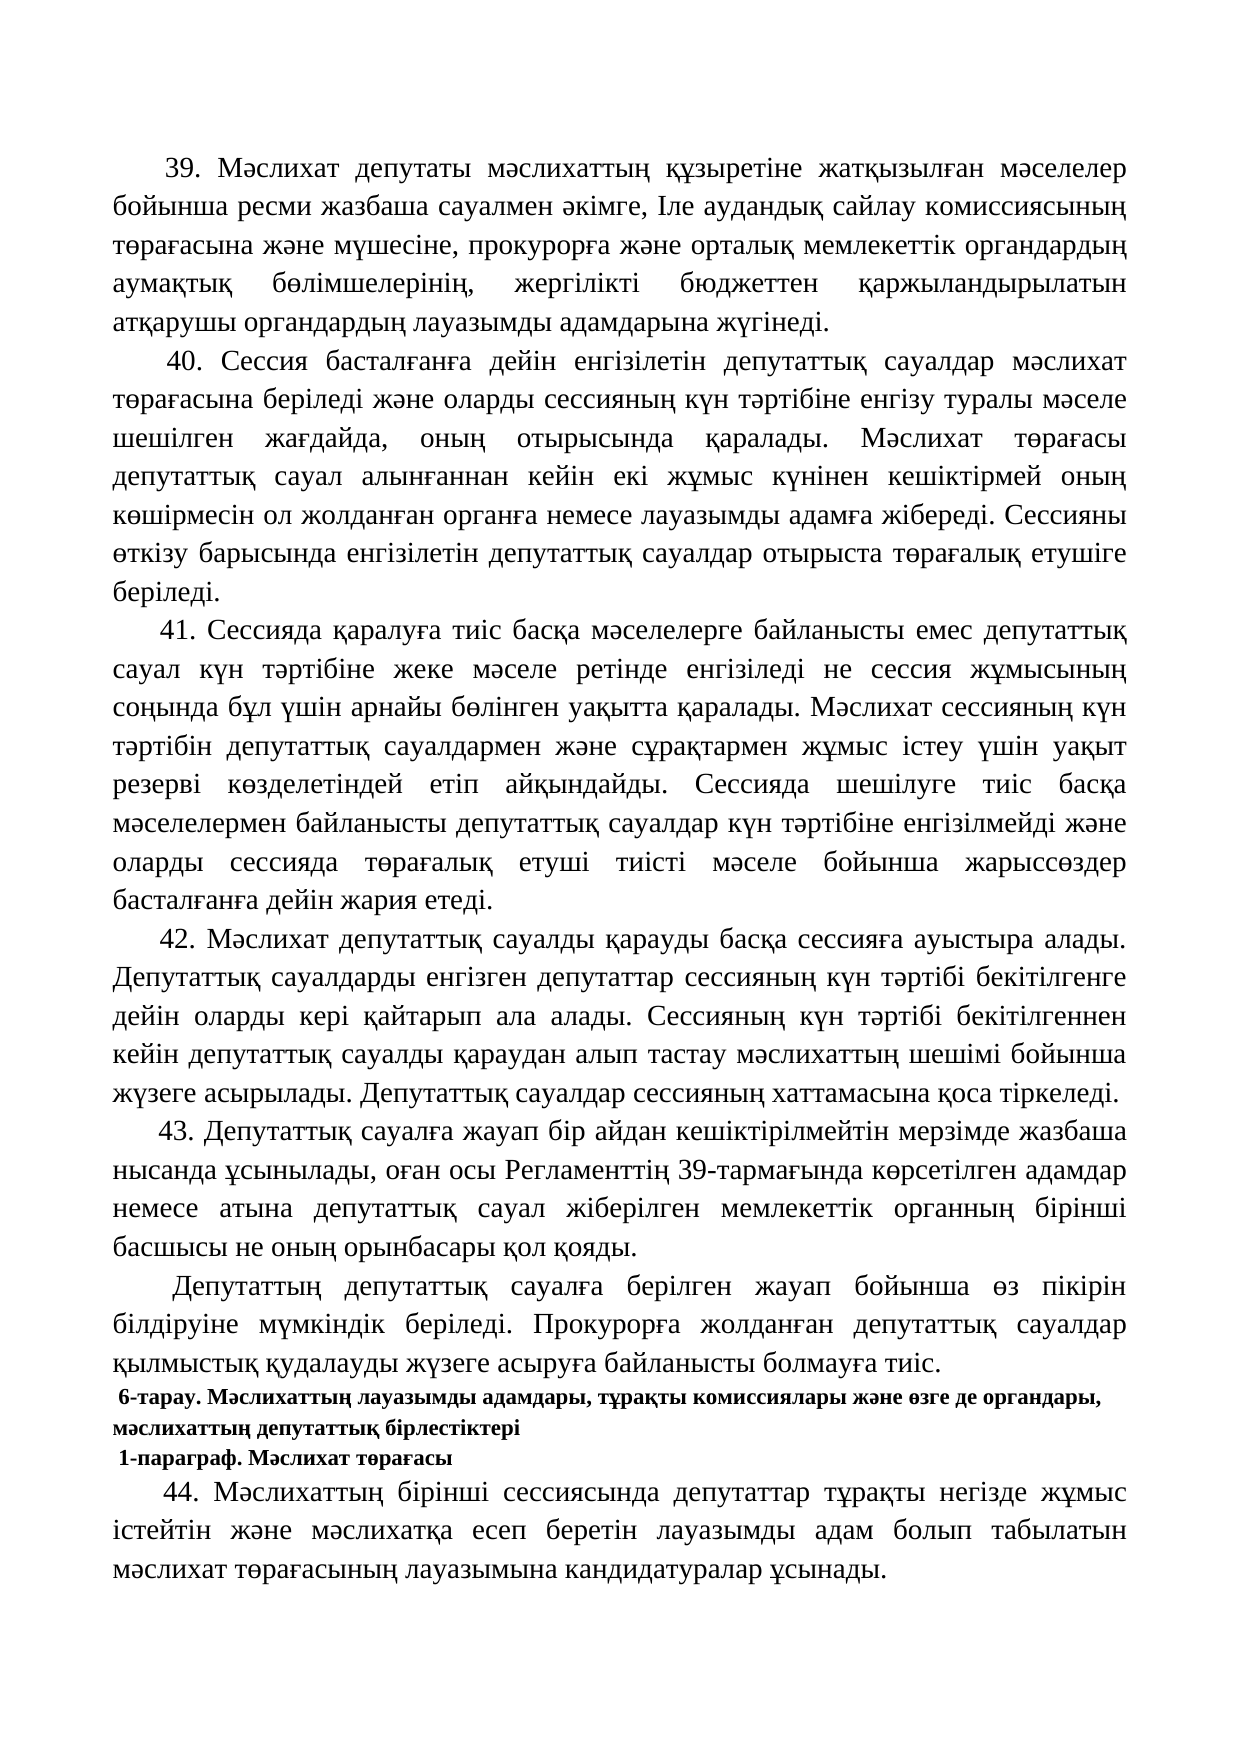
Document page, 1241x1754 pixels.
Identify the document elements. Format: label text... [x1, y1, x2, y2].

text 44. Мәслихаттың бірінші сессиясында депутаттар тұрақты негізде жұмыс істейтін және мәслихатқа есеп беретін лауазымды адам болып табылатын мәслихат төрағасының лауазымына кандидатуралар ұсынады. [112, 1474, 1128, 1584]
text 40. Сессия басталғанға дейін енгізілетін депутаттық сауалдар мәслихат төрағасына беріледі және оларды сессияның күн тәртібіне енгізу туралы мәселе шешілген жағдайда, оның отырысында қаралады. Мәслихат төрағасы депутаттық сауал алынғаннан кейін екі жұмыс күнінен кешіктірмей оның көшірмесін ол жолданған органға немесе лауазымды адамға жібереді. Сессияны өткізу барысында енгізілетін депутаттық сауалдар отырыста төрағалық етушіге беріледі. [112, 343, 1128, 607]
text 39. Мәслихат депутаты мәслихаттың құзыретіне жатқызылған мәселелер бойынша ресми жазбаша сауалмен әкімге, Іле аудандық сайлау комиссиясының төрағасына және мүшесіне, прокурорға және орталық мемлекеттік органдардың аумақтық бөлімшелерінің, жергілікті бюджеттен қаржыландырылатын атқарушы органдардың лауазымды адамдарына жүгінеді. [112, 150, 1128, 338]
text 1-параграф. Мәслихат төрағасы [112, 1444, 1128, 1470]
text 43. Депутаттық сауалға жауап бір айдан кешіктірілмейтін мерзімде жазбаша нысанда ұсынылады, оған осы Регламенттің 39-тармағында көрсетілген адамдар немесе атына депутаттық сауал жіберілген мемлекеттік органның бірінші басшысы не оның орынбасары қол қояды. [112, 1113, 1128, 1263]
text Депутаттың депутаттық сауалға берілген жауап бойынша өз пікірін білдіруіне мүмкіндік беріледі. Прокурорға жолданған депутаттық сауалдар қылмыстық қудалауды жүзеге асыруға байланысты болмауға тиіс. [112, 1268, 1128, 1378]
text 6-тарау. Мәслихаттың лауазымды адамдары, тұрақты комиссиялары және өзге де органдары, мәслихаттың депутаттық бірлестіктері [112, 1383, 1128, 1440]
text 42. Мәслихат депутаттық сауалды қарауды басқа сессияға ауыстыра алады. Депутаттық сауалдарды енгізген депутаттар сессияның күн тәртібі бекітілгенге дейін оларды кері қайтарып ала алады. Сессияның күн тәртібі бекітілгеннен кейін депутаттық сауалды қараудан алып тастау мәслихаттың шешімі бойынша жүзеге асырылады. Депутаттық сауалдар сессияның хаттамасына қоса тіркеледі. [112, 921, 1128, 1108]
text 41. Сессияда қаралуға тиіс басқа мәселелерге байланысты емес депутаттық сауал күн тәртібіне жеке мәселе ретінде енгізіледі не сессия жұмысының соңында бұл үшін арнайы бөлінген уақытта қаралады. Мәслихат сессияның күн тәртібін депутаттық сауалдармен және сұрақтармен жұмыс істеу үшін уақыт резерві көзделетіндей етіп айқындайды. Сессияда шешілуге тиіс басқа мәселелермен байланысты депутаттық сауалдар күн тәртібіне енгізілмейді және оларды сессияда төрағалық етуші тиісті мәселе бойынша жарыссөздер басталғанға дейін жария етеді. [112, 612, 1128, 916]
